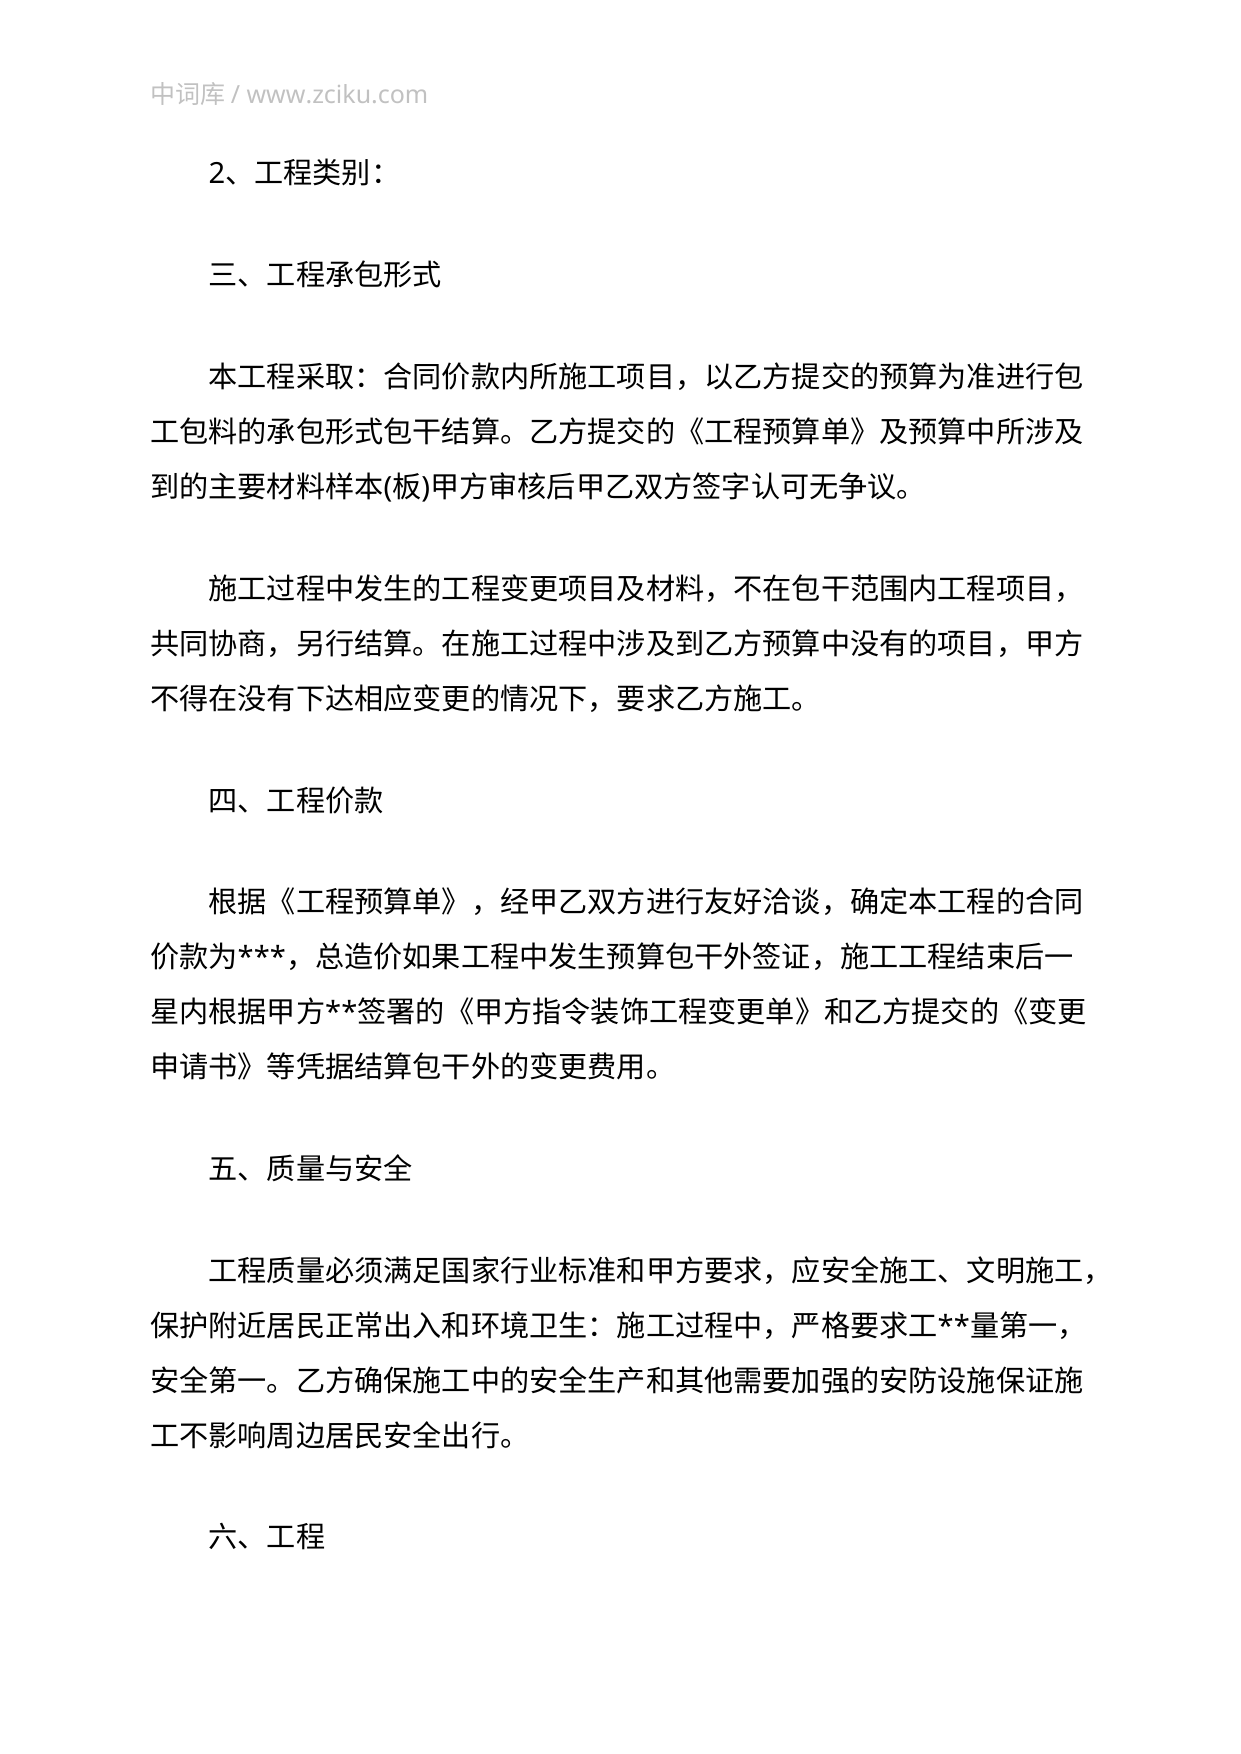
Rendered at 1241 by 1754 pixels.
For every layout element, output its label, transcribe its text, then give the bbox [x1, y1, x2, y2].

text 本工程采取：合同价款内所施工项目，以乙方提交的预算为准进行包工包料的承包形式包干结算。乙方提交的《工程预算单》及预算中所涉及到的主要材料样本(板)甲方审核后甲乙双方签字认可无争议。 [150, 354, 1090, 506]
text 施工过程中发生的工程变更项目及材料，不在包干范围内工程项目，共同协商，另行结算。在施工过程中涉及到乙方预算中没有的项目，甲方不得在没有下达相应变更的情况下，要求乙方施工。 [150, 566, 1090, 718]
text 2、工程类别： [150, 150, 1090, 192]
text 六、工程 [150, 1514, 1090, 1556]
text 三、工程承包形式 [150, 252, 1090, 294]
text 四、工程价款 [150, 777, 1090, 819]
text 五、质量与安全 [150, 1146, 1090, 1188]
text 工程质量必须满足国家行业标准和甲方要求，应安全施工、文明施工，保护附近居民正常出入和环境卫生：施工过程中，严格要求工**量第一，安全第一。乙方确保施工中的安全生产和其他需要加强的安防设施保证施工不影响周边居民安全出行。 [150, 1247, 1090, 1454]
text 根据《工程预算单》，经甲乙双方进行友好洽谈，确定本工程的合同价款为***，总造价如果工程中发生预算包干外签证，施工工程结束后一星内根据甲方**签署的《甲方指令装饰工程变更单》和乙方提交的《变更申请书》等凭据结算包干外的变更费用。 [150, 879, 1090, 1086]
